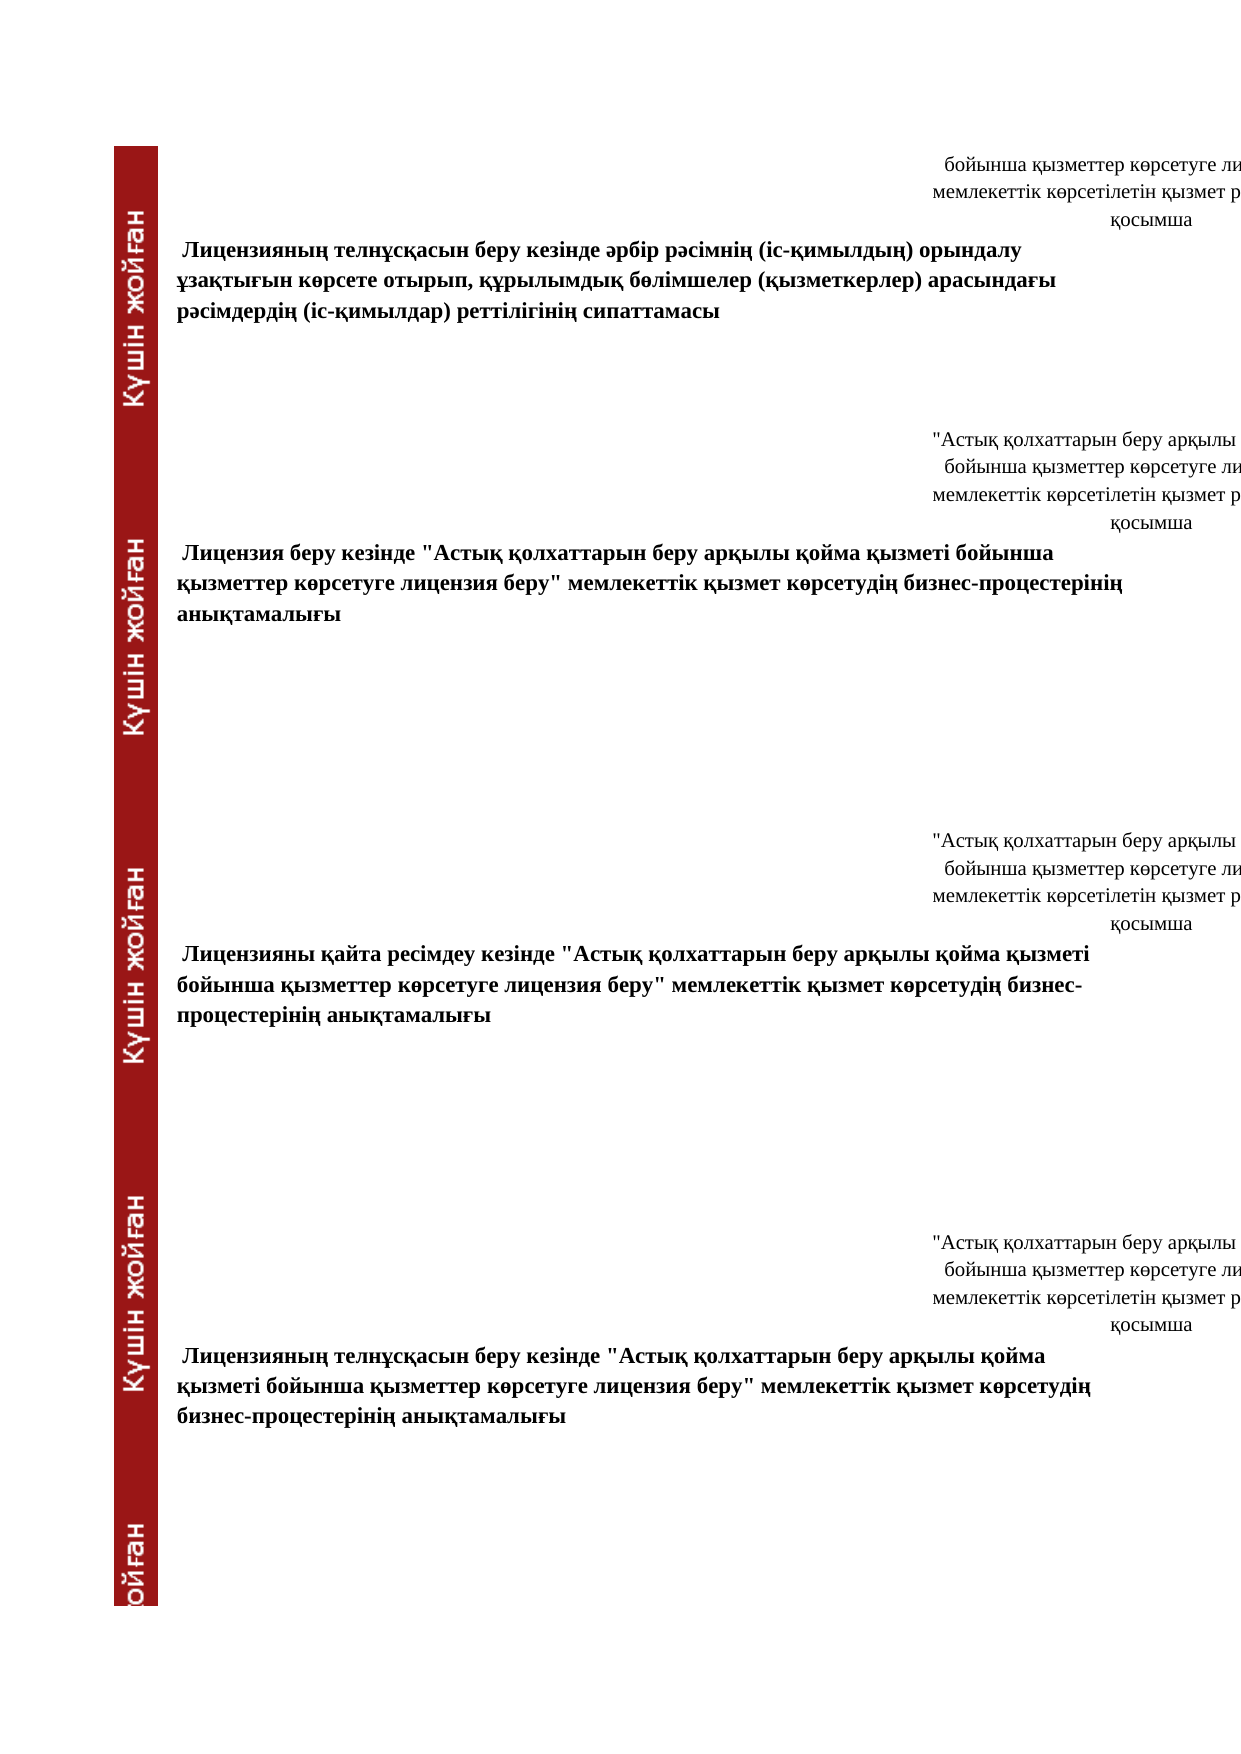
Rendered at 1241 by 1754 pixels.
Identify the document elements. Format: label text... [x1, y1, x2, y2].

table_header "Астық қолхаттарын беру арқылы қойма қызметі бойынша қызметтер көрсетуге лицензия беру" мемлекеттік көрсетілетін қызмет регламентіне 3-қосымша [912, 150, 1240, 236]
table_header [101, 827, 912, 941]
picture [114, 626, 158, 827]
text Лицензияның телнұсқасын беру кезінде "Астық қолхаттарын беру арқылы қойма қызметі бойынша қызметтер көрсетуге лицензия беру" мемлекеттік қызмет көрсетудің бизнес-процестерінің анықтамалығы [112, 1342, 1128, 1429]
picture [114, 146, 158, 150]
table_header "Астық қолхаттарын беру арқылы қойма қызметі бойынша қызметтер көрсетуге лицензия беру" мемлекеттік көрсетілетін қызмет регламентіне 6-қосымша [912, 1228, 1240, 1342]
text Лицензияны қайта ресімдеу кезінде "Астық қолхаттарын беру арқылы қойма қызметі бойынша қызметтер көрсетуге лицензия беру" мемлекеттік қызмет көрсетудің бизнес-процестерінің анықтамалығы [112, 941, 1128, 1027]
text Лицензияның телнұсқасын беру кезінде әрбір рәсімнің (іс-қимылдың) орындалу ұзақтығын көрсете отырып, құрылымдық бөлімшелер (қызметкерлер) арасындағы рәсімдердің (іс-қимылдар) реттілігінің сипаттамасы [112, 236, 1128, 323]
table_header [101, 425, 912, 539]
table_header "Астық қолхаттарын беру арқылы қойма қызметі бойынша қызметтер көрсетуге лицензия беру" мемлекеттік көрсетілетін қызмет регламентіне 4-қосымша [912, 425, 1240, 539]
picture [114, 1429, 158, 1606]
table_header "Астық қолхаттарын беру арқылы қойма қызметі бойынша қызметтер көрсетуге лицензия беру" мемлекеттік көрсетілетін қызмет регламентіне 5-қосымша [912, 827, 1240, 941]
text Лицензия беру кезінде "Астық қолхаттарын беру арқылы қойма қызметі бойынша қызметтер көрсетуге лицензия беру" мемлекеттік қызмет көрсетудің бизнес-процестерінің анықтамалығы [112, 539, 1128, 626]
picture [114, 1027, 158, 1228]
table_header [101, 150, 912, 236]
picture [114, 323, 158, 425]
table_header [101, 1228, 912, 1342]
